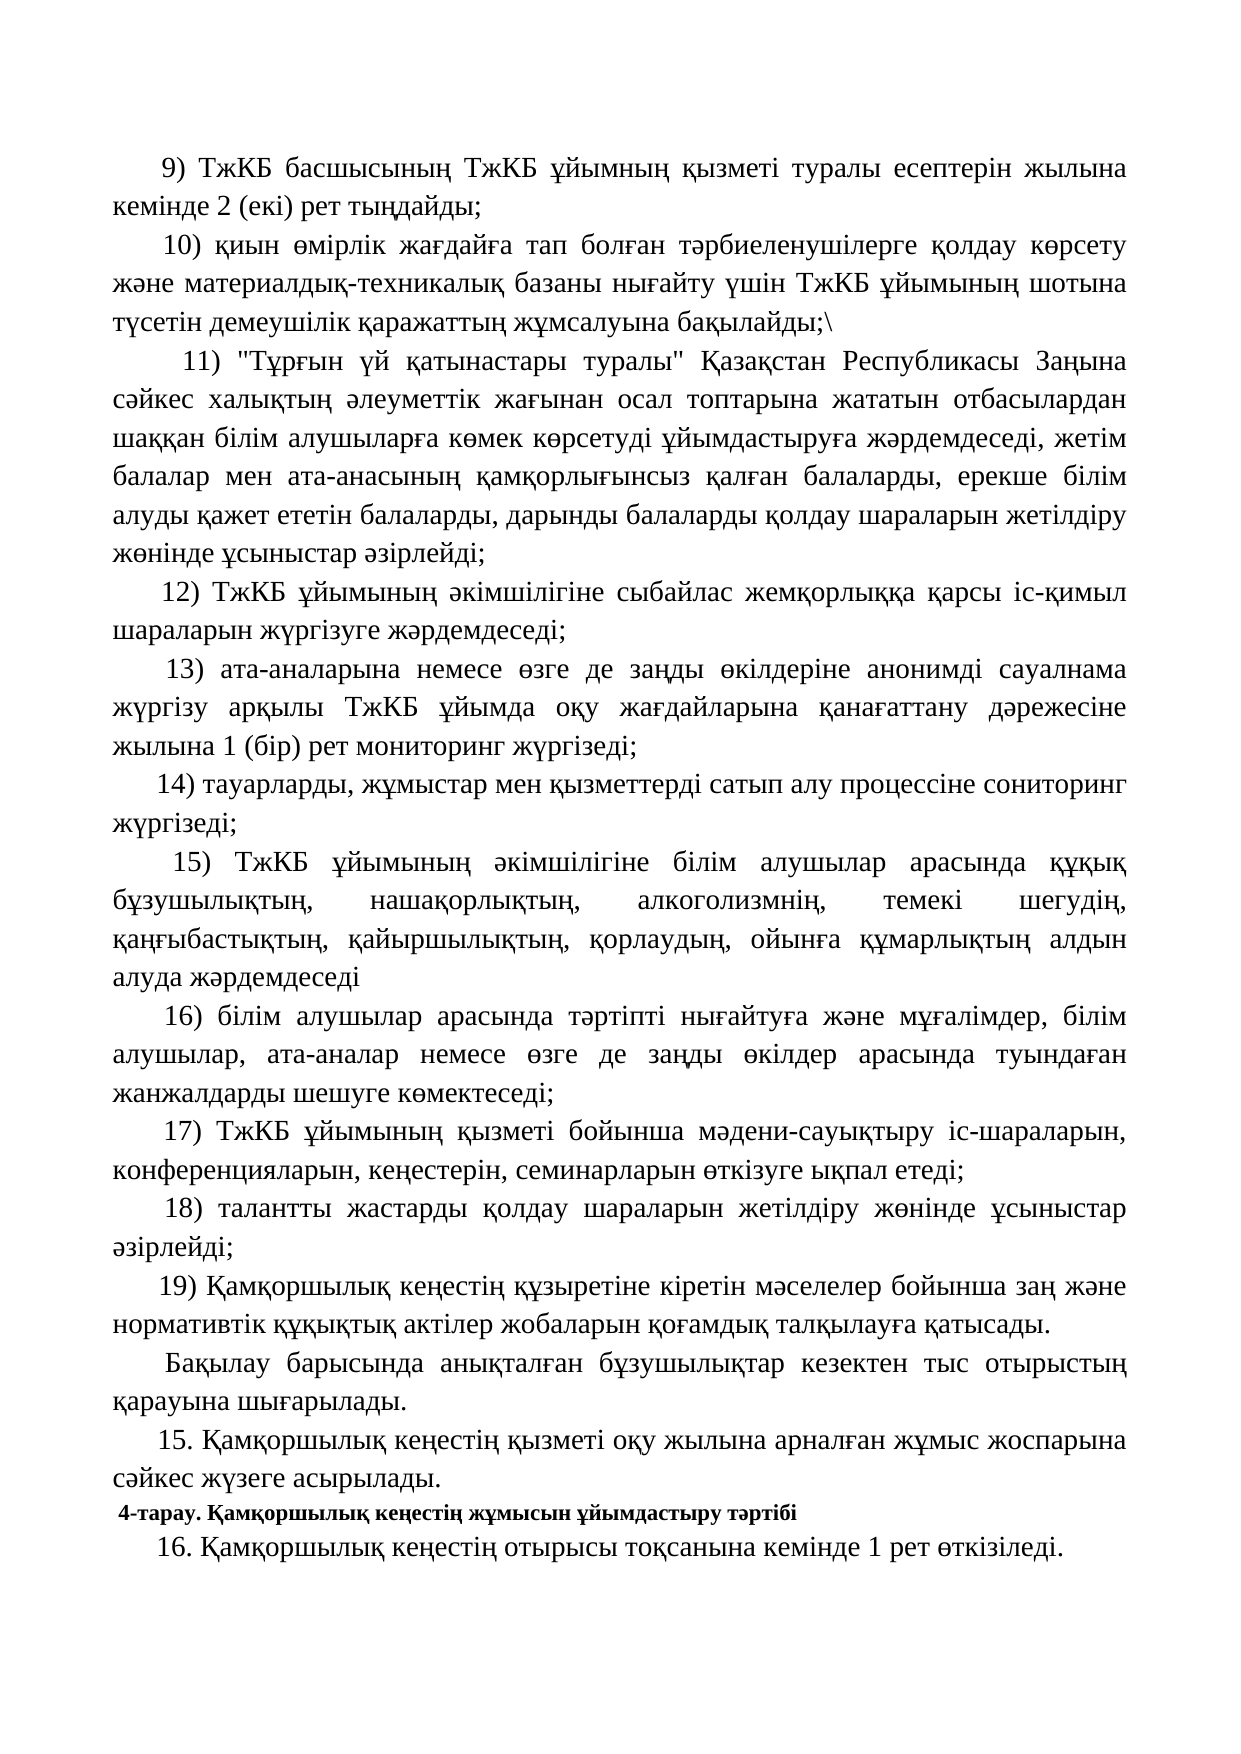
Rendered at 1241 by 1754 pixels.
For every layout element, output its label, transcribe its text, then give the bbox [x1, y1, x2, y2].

text 15. Қамқоршылық кеңестің қызметі оқу жылына арналған жұмыс жоспарына сәйкес жүзеге асырылады. [112, 1422, 1128, 1494]
text 16. Қамқоршылық кеңестің отырысы тоқсанына кемінде 1 рет өткізіледі. [112, 1529, 1128, 1563]
text 12) ТжКБ ұйымының әкімшілігіне сыбайлас жемқорлыққа қарсы іс-қимыл шараларын жүргізуге жәрдемдеседі; [112, 574, 1128, 646]
text 14) тауарларды, жұмыстар мен қызметтерді сатып алу процессіне сониторинг жүргізеді; [112, 767, 1128, 839]
text 9) ТжКБ басшысының ТжКБ ұйымның қызметі туралы есептерін жылына кемінде 2 (екі) рет тыңдайды; [112, 150, 1128, 222]
text 11) "Тұрғын үй қатынастары туралы" Қазақстан Республикасы Заңына сәйкес халықтың әлеуметтiк жағынан осал топтарына жататын отбасылардан шаққан білім алушыларға көмек көрсетудi ұйымдастыруға жәрдемдеседi, жетiм балалар мен ата-анасының қамқорлығынсыз қалған балаларды, ерекше бiлiм алуды қажет ететiн балаларды, дарынды балаларды қолдау шараларын жетiлдiру жөнiнде ұсыныстар әзiрлейдi; [112, 343, 1128, 569]
text 19) Қамқоршылық кеңестің құзыретіне кіретін мәселелер бойынша заң және нормативтік құқықтық актілер жобаларын қоғамдық талқылауға қатысады. [112, 1268, 1128, 1340]
text 18) талантты жастарды қолдау шараларын жетілдіру жөнінде ұсыныстар әзірлейді; [112, 1191, 1128, 1263]
text 10) қиын өмірлік жағдайға тап болған тәрбиеленушілерге қолдау көрсету және материалдық-техникалық базаны нығайту үшін ТжКБ ұйымының шотына түсетін демеушілік қаражаттың жұмсалуына бақылайды;\ [112, 227, 1128, 338]
text Бақылау барысында анықталған бұзушылықтар кезектен тыс отырыстың қарауына шығарылады. [112, 1345, 1128, 1417]
text 15) ТжКБ ұйымының әкімшілігіне білім алушылар арасында құқық бұзушылықтың, нашақорлықтың, алкоголизмнің, темекі шегудің, қаңғыбастықтың, қайыршылықтың, қорлаудың, ойынға құмарлықтың алдын алуда жәрдемдеседі [112, 844, 1128, 993]
text 4-тарау. Қамқоршылық кеңестің жұмысын ұйымдастыру тәртібі [112, 1499, 1128, 1525]
text 17) ТжКБ ұйымының қызметі бойынша мәдени-сауықтыру іс-шараларын, конференцияларын, кеңестерін, семинарларын өткізуге ықпал етеді; [112, 1113, 1128, 1186]
text 13) ата-аналарына немесе өзге де заңды өкілдеріне анонимді сауалнама жүргізу арқылы ТжКБ ұйымда оқу жағдайларына қанағаттану дәрежесіне жылына 1 (бір) рет мониторинг жүргізеді; [112, 651, 1128, 762]
text 16) білім алушылар арасында тәртіпті нығайтуға және мұғалімдер, білім алушылар, ата-аналар немесе өзге де заңды өкілдер арасында туындаған жанжалдарды шешуге көмектеседі; [112, 998, 1128, 1108]
